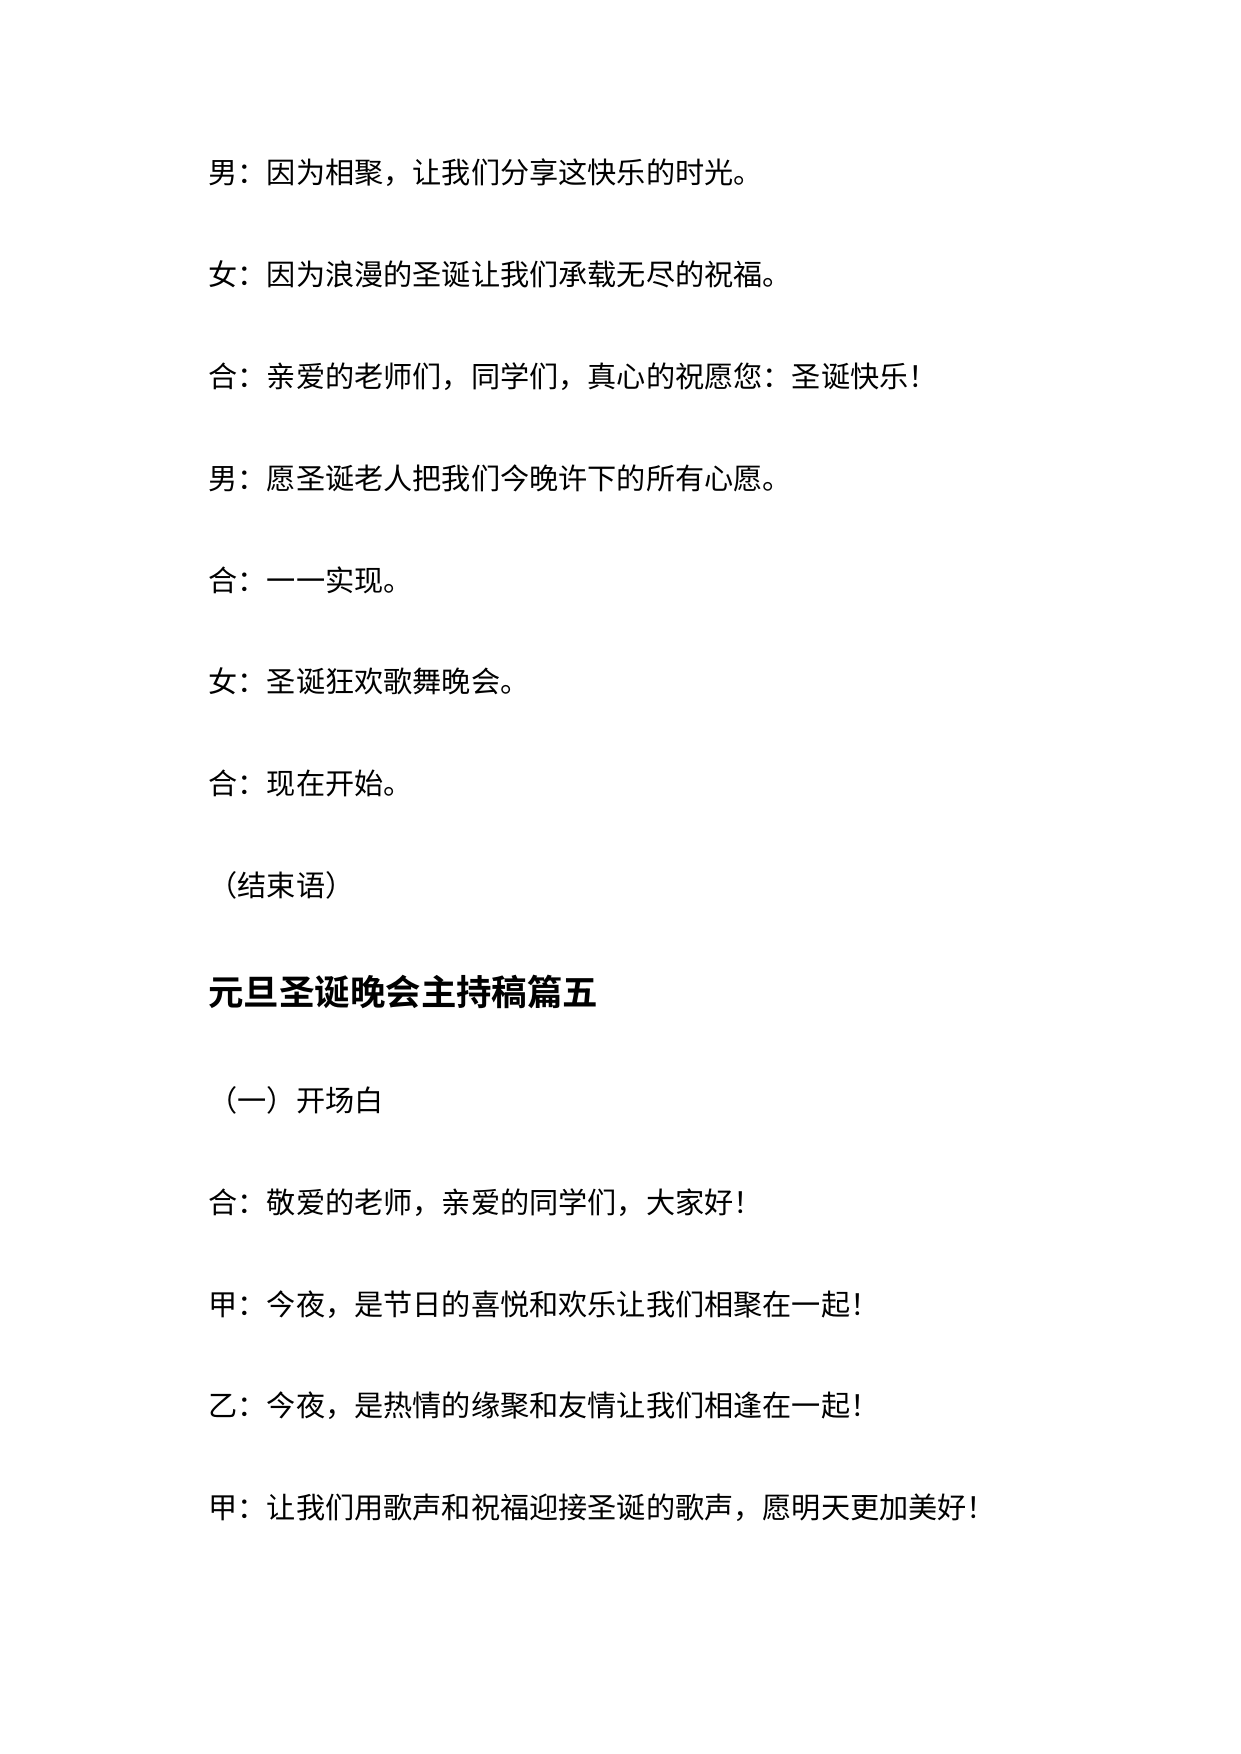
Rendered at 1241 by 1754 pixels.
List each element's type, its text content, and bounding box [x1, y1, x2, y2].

text 女：因为浪漫的圣诞让我们承载无尽的祝福。 [150, 252, 1090, 294]
text （结束语） [150, 862, 1090, 905]
text 合：一一实现。 [150, 557, 1090, 599]
text 女：圣诞狂欢歌舞晚会。 [150, 659, 1090, 701]
text 合：现在开始。 [150, 761, 1090, 803]
text 甲：今夜，是节日的喜悦和欢乐让我们相聚在一起！ [150, 1281, 1090, 1323]
text 乙：今夜，是热情的缘聚和友情让我们相逢在一起！ [150, 1383, 1090, 1425]
text 甲：让我们用歌声和祝福迎接圣诞的歌声，愿明天更加美好！ [150, 1485, 1090, 1527]
text 男：因为相聚，让我们分享这快乐的时光。 [150, 150, 1090, 192]
text 合：敬爱的老师，亲爱的同学们，大家好！ [150, 1179, 1090, 1222]
text 元旦圣诞晚会主持稿篇五 [150, 964, 1090, 1015]
text 合：亲爱的老师们，同学们，真心的祝愿您：圣诞快乐！ [150, 353, 1090, 396]
text 男：愿圣诞老人把我们今晚许下的所有心愿。 [150, 455, 1090, 498]
text （一）开场白 [150, 1078, 1090, 1120]
